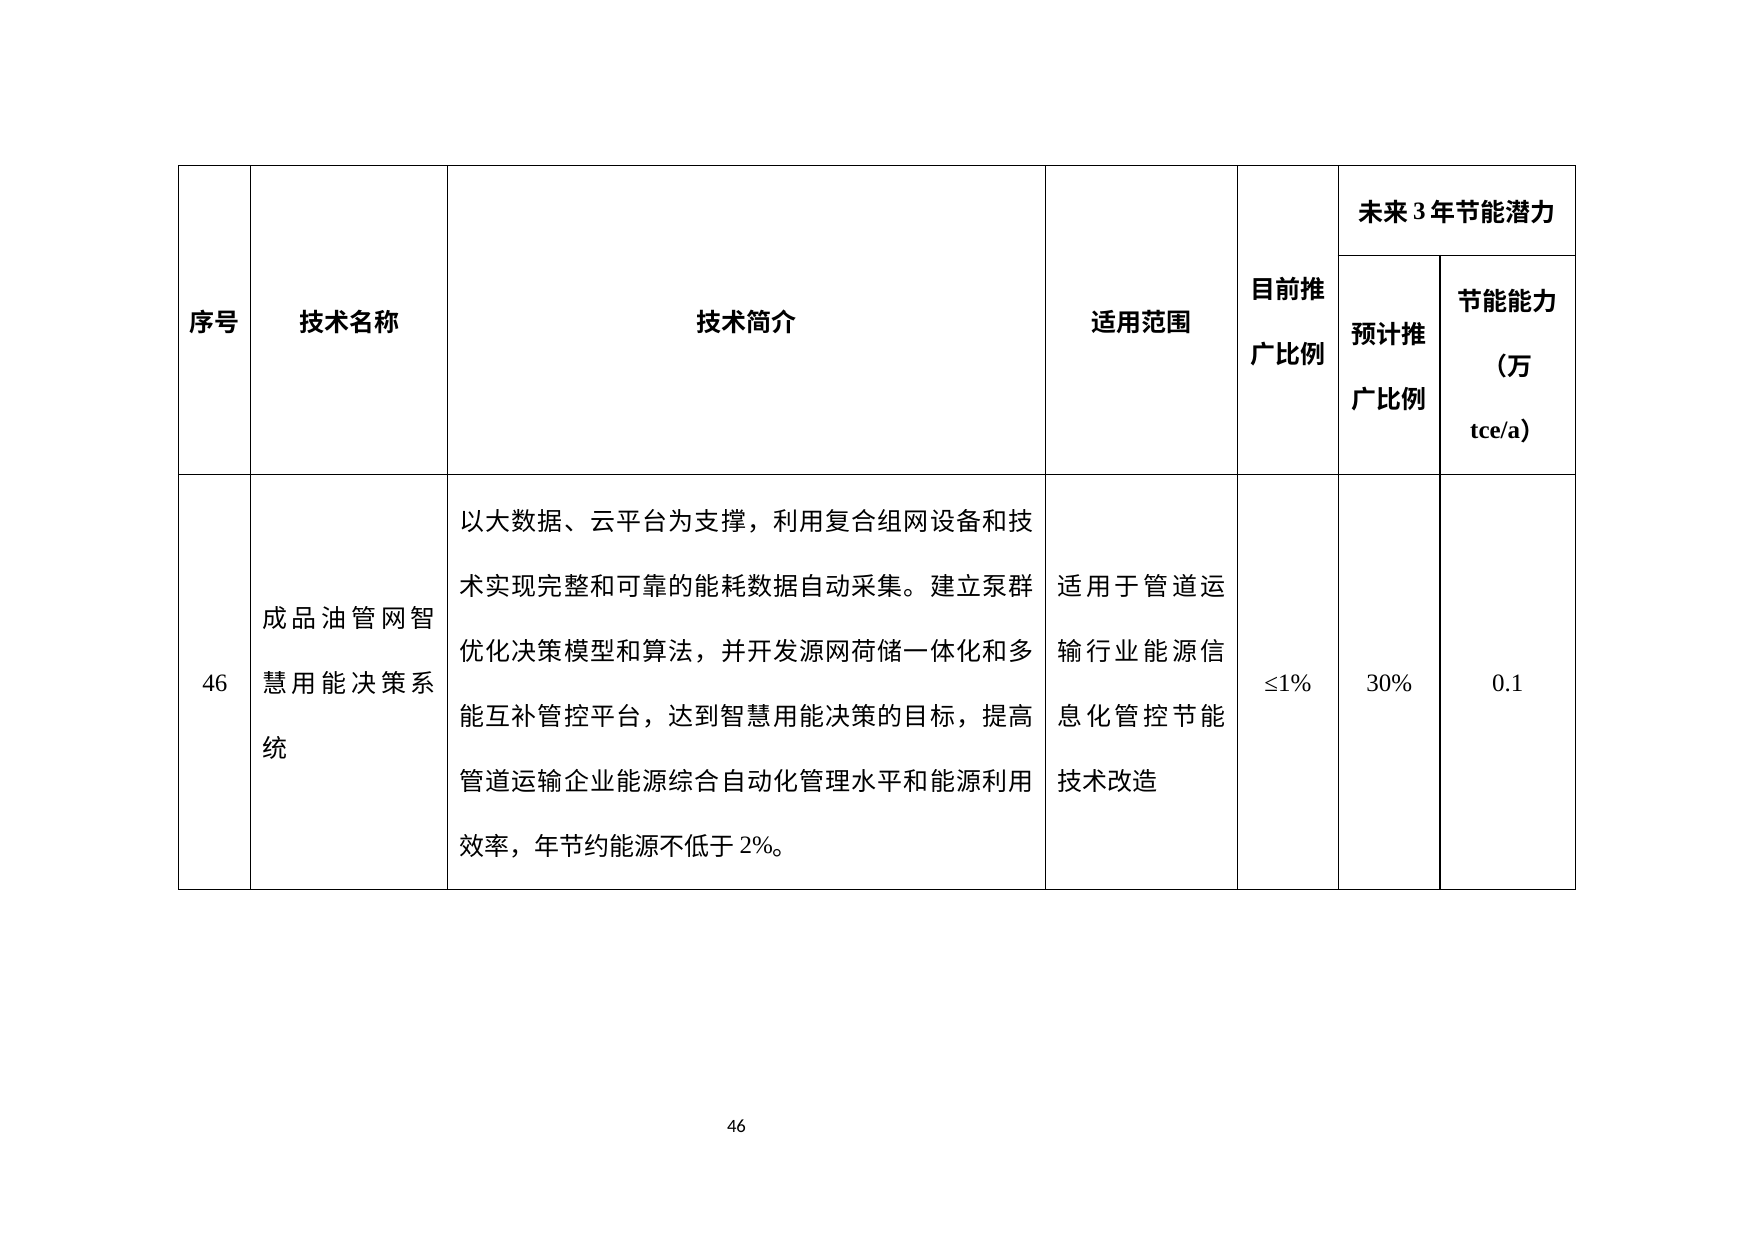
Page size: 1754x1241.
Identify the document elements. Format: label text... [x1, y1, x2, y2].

table_cell 节能能力（万tce/a） [1441, 256, 1575, 474]
table_header 序号 [179, 166, 250, 474]
table_header 未来3年节能潜力 [1339, 166, 1575, 255]
table_cell 适用于管道运输行业能源信息化管控节能技术改造 [1046, 475, 1237, 889]
table_cell 30% [1339, 475, 1439, 889]
table_cell 以大数据、云平台为支撑，利用复合组网设备和技术实现完整和可靠的能耗数据自动采集。建立泵群优化决策模型和算法，并开发源网荷储一体化和多能互补管控平台，达到智慧用能决策的目标，提高管道运输企业能源综合自动化管理水平和能源利用效率，年节约能源不低于2%。 [448, 475, 1045, 889]
table_cell 0.1 [1441, 475, 1575, 889]
table_header 技术名称 [251, 166, 447, 474]
table_header 技术简介 [448, 166, 1045, 474]
table_cell ≤1% [1238, 475, 1338, 889]
table_header 目前推广比例 [1238, 166, 1338, 474]
table_cell 46 [179, 475, 250, 889]
table_cell 成品油管网智慧用能决策系统 [251, 475, 447, 889]
table_header 适用范围 [1046, 166, 1237, 474]
table_cell 预计推广比例 [1339, 256, 1439, 474]
